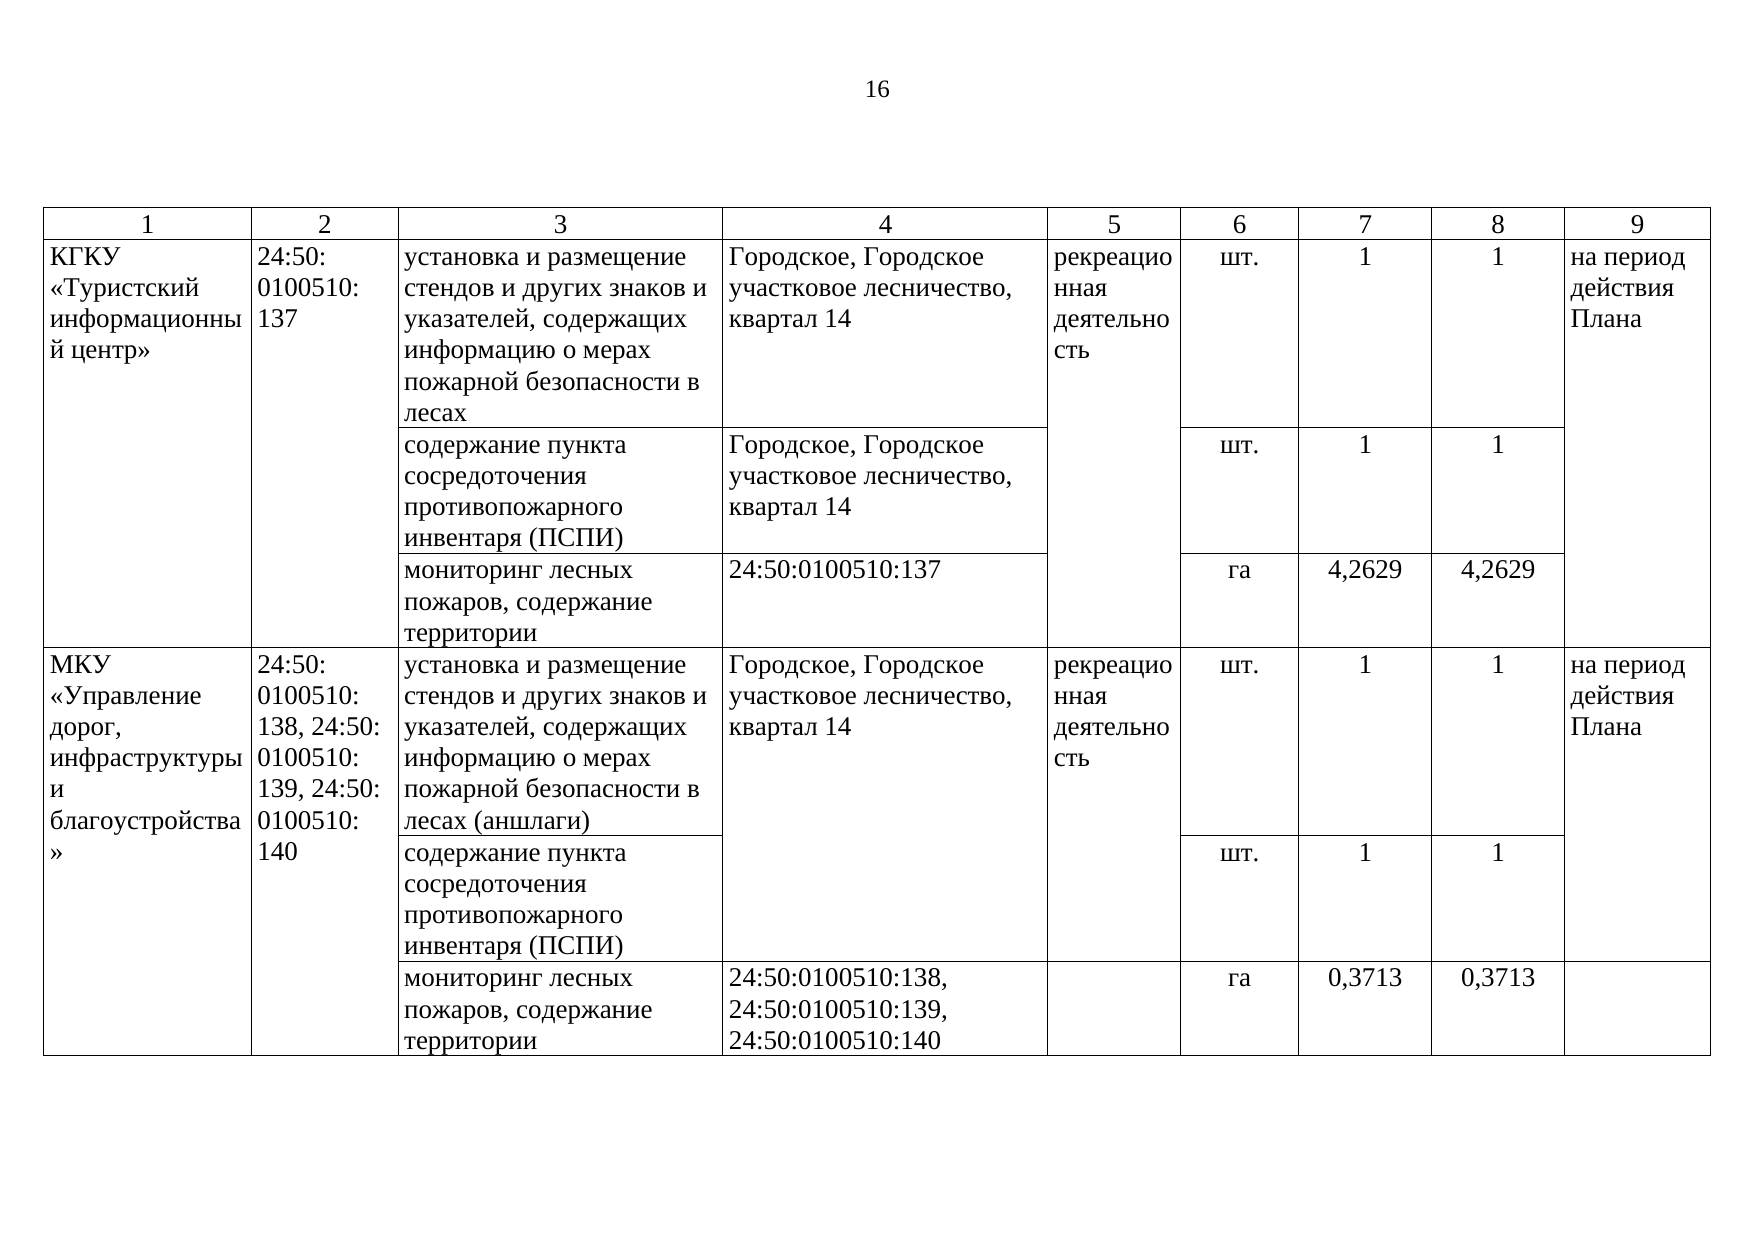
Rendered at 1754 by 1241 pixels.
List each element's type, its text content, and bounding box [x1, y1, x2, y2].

table_cell 1 [1299, 240, 1431, 427]
table_cell мониторинг лесных пожаров, содержание территории [399, 554, 722, 647]
table_cell 1 [1432, 240, 1564, 427]
table_cell 24:50: 0100510: 138, 24:50: 0100510: 139, 24:50: 0100510: 140 [252, 648, 398, 961]
table_cell МКУ «Управление дорог, инфраструктуры и благоустройства» [44, 648, 251, 961]
table_cell га [1181, 554, 1298, 647]
table_cell шт. [1181, 428, 1298, 552]
table_cell 1 [1432, 648, 1564, 835]
table_cell содержание пункта сосредоточения противопожарного инвентаря (ПСПИ) [399, 428, 722, 552]
table_cell Городское, Городское участковое лесничество, квартал 14 [723, 648, 1047, 961]
table_cell шт. [1181, 240, 1298, 427]
table_cell 24:50: 0100510: 137 [252, 240, 398, 647]
table_cell 0,3713 [1432, 962, 1564, 1055]
table_cell рекреационная деятельность [1048, 240, 1180, 647]
table_header 2 [252, 208, 398, 239]
table_cell 1 [1299, 428, 1431, 552]
table_header 1 [44, 208, 251, 239]
table_cell 24:50:0100510:137 [723, 554, 1047, 647]
table_header 5 [1048, 208, 1180, 239]
table_cell [1565, 962, 1710, 1055]
table_header 3 [399, 208, 722, 239]
table_cell 1 [1432, 428, 1564, 552]
table_cell 24:50:0100510:138, 24:50:0100510:139, 24:50:0100510:140 [723, 962, 1047, 1055]
table_cell 1 [1432, 836, 1564, 961]
table_cell на период действия Плана [1565, 240, 1710, 647]
table_cell Городское, Городское участковое лесничество, квартал 14 [723, 428, 1047, 552]
table_cell 4,2629 [1432, 554, 1564, 647]
table_cell на период действия Плана [1565, 648, 1710, 961]
table_cell содержание пункта сосредоточения противопожарного инвентаря (ПСПИ) [399, 836, 722, 961]
table_cell КГКУ «Туристский информационный центр» [44, 240, 251, 647]
table_cell Городское, Городское участковое лесничество, квартал 14 [723, 240, 1047, 427]
table_cell 0,3713 [1299, 962, 1431, 1055]
table_cell га [1181, 962, 1298, 1055]
table_header 6 [1181, 208, 1298, 239]
table_cell установка и размещение стендов и других знаков и указателей, содержащих информацию о мерах пожарной безопасности в лесах [399, 240, 722, 427]
table_cell [44, 961, 251, 1055]
table_cell 1 [1299, 648, 1431, 835]
table_header 9 [1565, 208, 1710, 239]
table_cell [1048, 962, 1180, 1055]
table_cell 1 [1299, 836, 1431, 961]
table_cell 4,2629 [1299, 554, 1431, 647]
table_cell мониторинг лесных пожаров, содержание территории [399, 962, 722, 1055]
table_cell шт. [1181, 836, 1298, 961]
table_header 8 [1432, 208, 1564, 239]
table_cell шт. [1181, 648, 1298, 835]
table_cell [252, 961, 398, 1055]
table_header 7 [1299, 208, 1431, 239]
table_cell рекреационная деятельность [1048, 648, 1180, 961]
table_header 4 [723, 208, 1047, 239]
table_cell установка и размещение стендов и других знаков и указателей, содержащих информацию о мерах пожарной безопасности в лесах (аншлаги) [399, 648, 722, 835]
